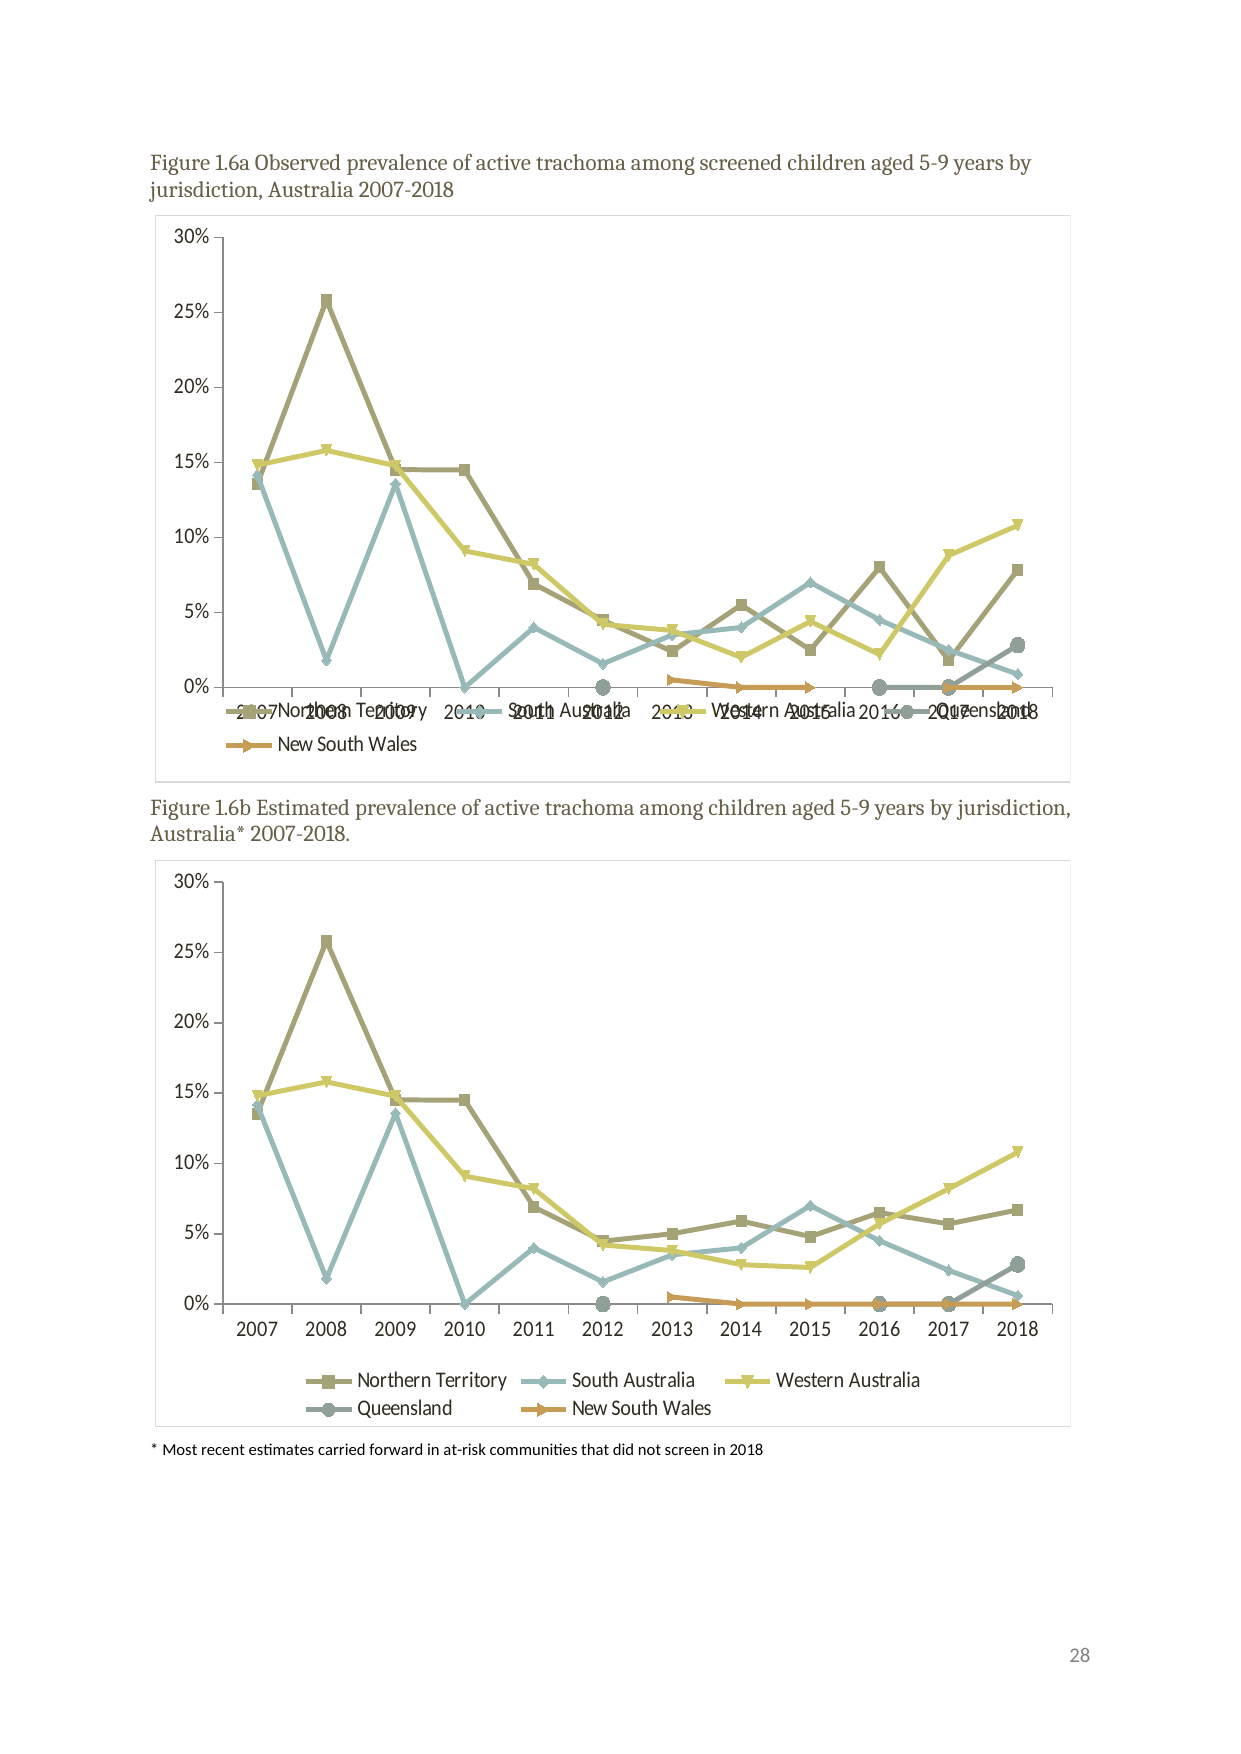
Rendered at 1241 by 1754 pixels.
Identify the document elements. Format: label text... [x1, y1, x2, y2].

text * Most recent estimates carried forward in at-risk communities that did not screen in 2018 [150, 1439, 1090, 1460]
text Figure 1.6b Estimated prevalence of active trachoma among children aged 5-9 years by jurisdiction, Australia* 2007-2018. [150, 795, 1090, 847]
text Figure 1.6a Observed prevalence of active trachoma among screened children aged 5-9 years by jurisdiction, Australia 2007-2018 [150, 150, 1090, 203]
